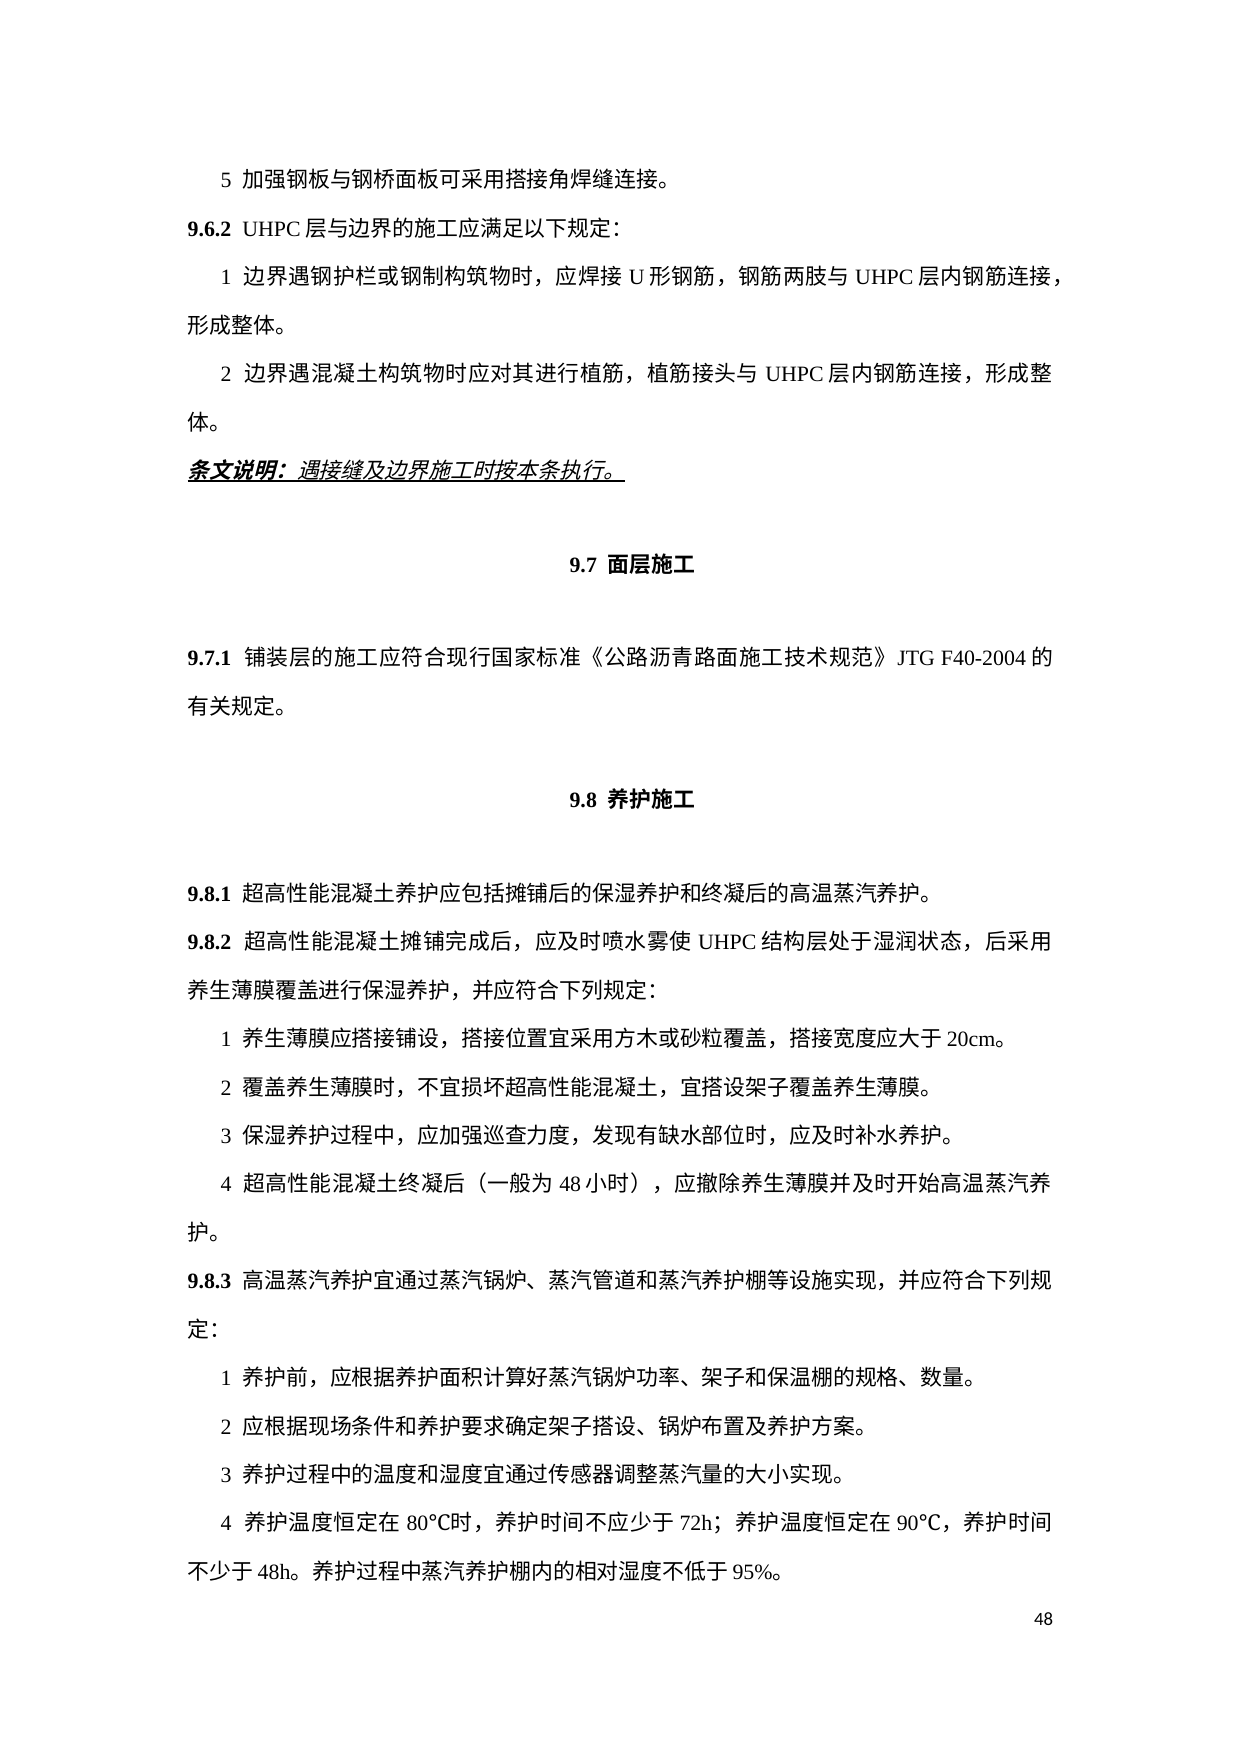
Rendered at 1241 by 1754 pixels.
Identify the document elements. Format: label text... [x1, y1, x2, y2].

text 4 超高性能混凝土终凝后（一般为48小时），应撤除养生薄膜并及时开始高温蒸汽养护。 [187, 1166, 1053, 1247]
text 2 应根据现场条件和养护要求确定架子搭设、锅炉布置及养护方案。 [187, 1408, 1053, 1441]
text 9.8 养护施工 [187, 782, 1055, 814]
text 9.8.3 高温蒸汽养护宜通过蒸汽锅炉、蒸汽管道和蒸汽养护棚等设施实现，并应符合下列规定： [187, 1263, 1053, 1344]
text 3 养护过程中的温度和湿度宜通过传感器调整蒸汽量的大小实现。 [187, 1457, 1053, 1489]
text 9.7.1 铺装层的施工应符合现行国家标准《公路沥青路面施工技术规范》JTG F40-2004的有关规定。 [187, 640, 1053, 721]
text 9.6.2 UHPC层与边界的施工应满足以下规定： [187, 210, 1053, 243]
text 1 养护前，应根据养护面积计算好蒸汽锅炉功率、架子和保温棚的规格、数量。 [187, 1360, 1053, 1392]
text 2 覆盖养生薄膜时，不宜损坏超高性能混凝土，宜搭设架子覆盖养生薄膜。 [187, 1069, 1053, 1102]
text 条文说明：遇接缝及边界施工时按本条执行。 [187, 453, 1053, 485]
text 5 加强钢板与钢桥面板可采用搭接角焊缝连接。 [187, 162, 1053, 194]
text 9.8.1 超高性能混凝土养护应包括摊铺后的保湿养护和终凝后的高温蒸汽养护。 [187, 875, 1053, 908]
text 9.7 面层施工 [187, 546, 1055, 579]
text 1 养生薄膜应搭接铺设，搭接位置宜采用方木或砂粒覆盖，搭接宽度应大于20cm。 [187, 1021, 1053, 1053]
text 9.8.2 超高性能混凝土摊铺完成后，应及时喷水雾使UHPC结构层处于湿润状态，后采用养生薄膜覆盖进行保湿养护，并应符合下列规定： [187, 924, 1053, 1005]
text 1 边界遇钢护栏或钢制构筑物时，应焊接U形钢筋，钢筋两肢与UHPC层内钢筋连接，形成整体。 [187, 259, 1053, 340]
text 3 保湿养护过程中，应加强巡查力度，发现有缺水部位时，应及时补水养护。 [187, 1117, 1053, 1150]
text 4 养护温度恒定在 80℃时，养护时间不应少于72h；养护温度恒定在90℃，养护时间不少于48h。养护过程中蒸汽养护棚内的相对湿度不低于95%。 [187, 1505, 1053, 1586]
text 2 边界遇混凝土构筑物时应对其进行植筋，植筋接头与UHPC层内钢筋连接，形成整体。 [187, 356, 1053, 437]
